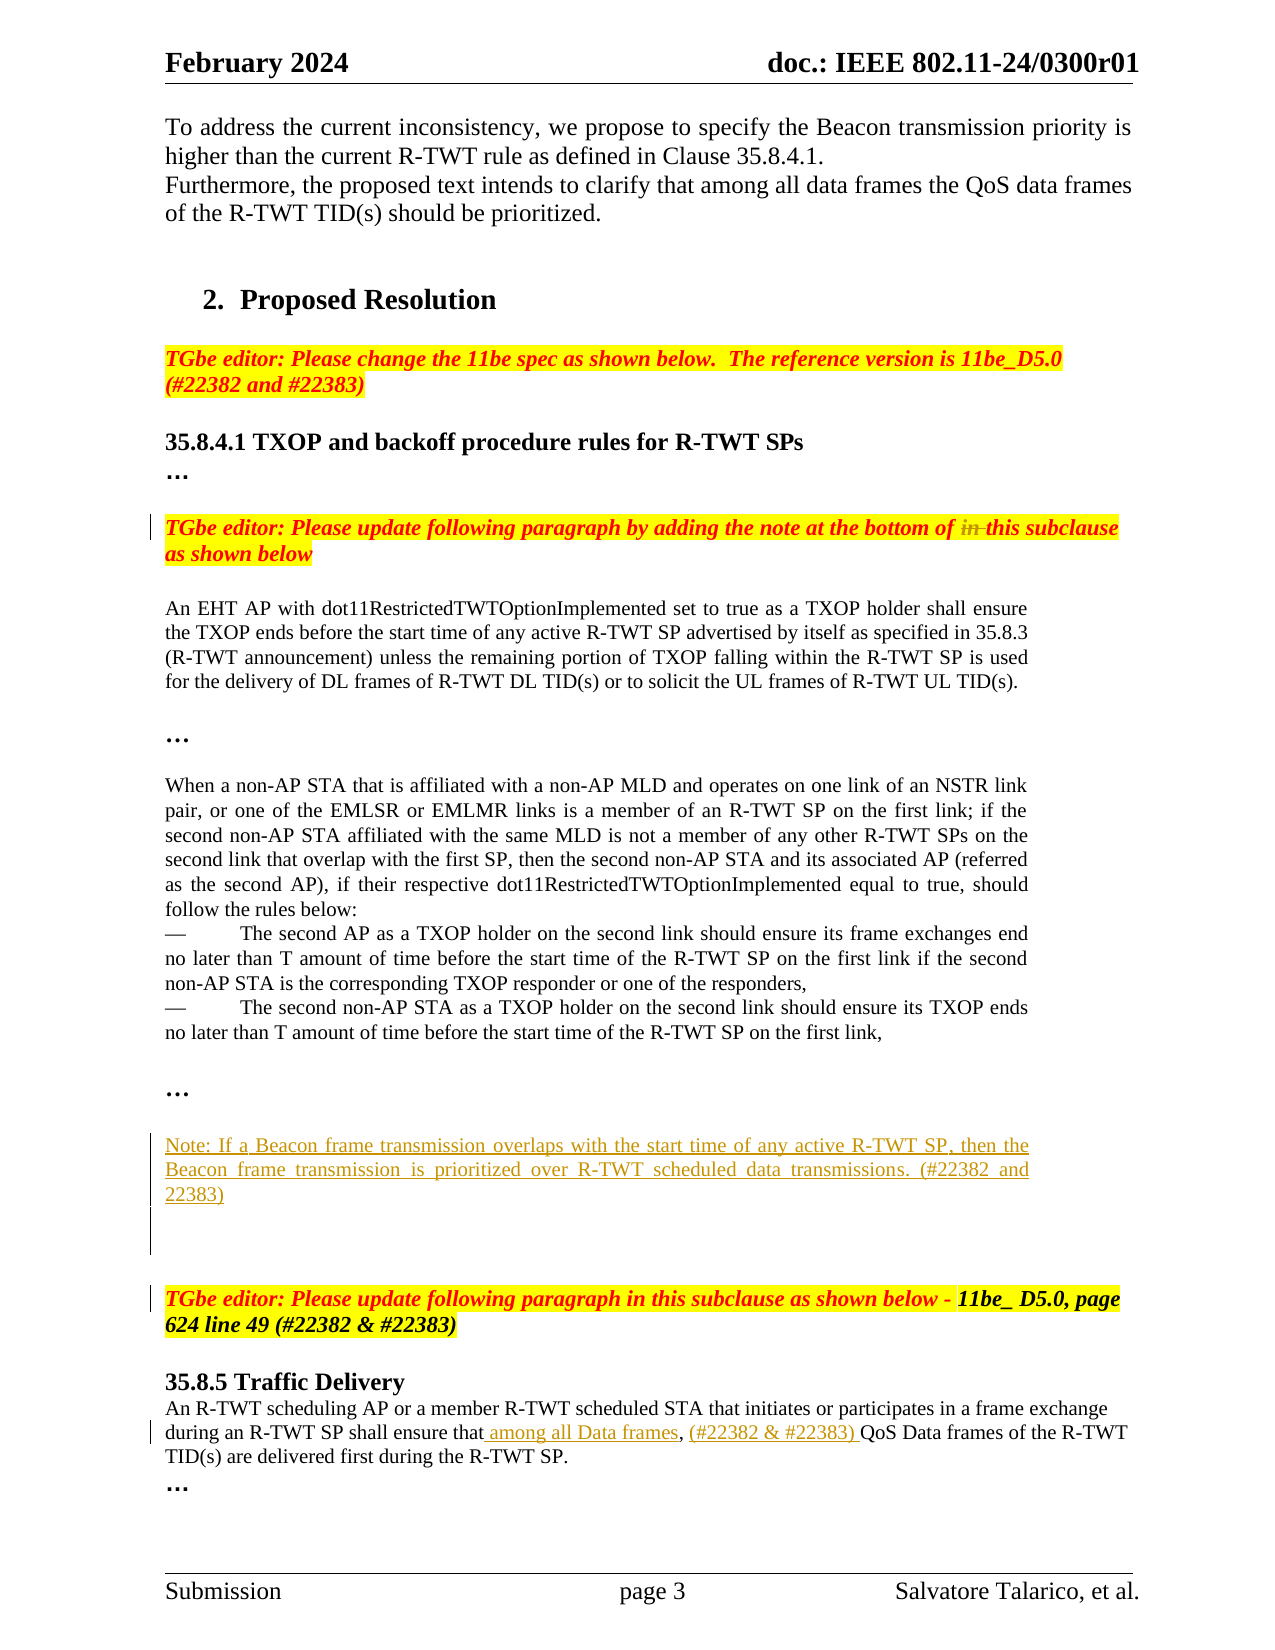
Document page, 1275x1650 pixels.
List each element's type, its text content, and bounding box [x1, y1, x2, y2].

text TGbe editor: Please change the 11be spec as shown below. The reference version is 11be_D5.0 (#22382 and #22383) [365, 345, 1133, 398]
text Furthermore, the proposed text intends to clarify that among all data frames the QoS data frames of the R-TWT TID(s) should be prioritized. [165, 170, 1133, 227]
text — The second AP as a TXOP holder on the second link should ensure its frame exchanges end no later than T amount of time before the start time of the R-TWT SP on the first link if the second non-AP STA is the corresponding TXOP responder or one of the responders, [165, 921, 1029, 995]
text … [165, 1073, 1029, 1102]
text When a non-AP STA that is affiliated with a non-AP MLD and operates on one link of an NSTR link pair, or one of the EMLSR or EMLMR links is a member of an R-TWT SP on the first link; if the second non-AP STA affiliated with the same MLD is not a member of any other R-TWT SPs on the second link that overlap with the first SP, then the second non-AP STA and its associated AP (referred as the second AP), if their respective dot11RestrictedTWTOptionImplemented equal to true, should follow the rules below: [165, 773, 1029, 921]
text … [165, 719, 1029, 748]
text TGbe editor: Please update following paragraph in this subclause as shown below - 11be_ D5.0, page 624 line 49 (#22382 & #22383) [457, 1285, 1133, 1338]
text … [165, 456, 1133, 484]
text 35.8.5 Traffic Delivery [165, 1367, 1133, 1396]
text To address the current inconsistency, we propose to specify the Beacon transmission priority is higher than the current R-TWT rule as defined in Clause 35.8.4.1. [165, 112, 1133, 170]
text … [165, 1468, 1133, 1497]
text An EHT AP with dot11RestrictedTWTOptionImplemented set to true as a TXOP holder shall ensure the TXOP ends before the start time of any active R-TWT SP advertised by itself as specified in 35.8.3 (R-TWT announcement) unless the remaining portion of TXOP falling within the R-TWT SP is used for the delivery of DL frames of R-TWT DL TID(s) or to solicit the UL frames of R-TWT UL TID(s). [165, 595, 1029, 693]
text 35.8.4.1 TXOP and backoff procedure rules for R-TWT SPs [165, 427, 1133, 456]
text TGbe editor: Please update following paragraph by adding the note at the bottom of this subclause as shown below [165, 513, 1133, 566]
list Proposed Resolution [202, 282, 1133, 316]
text — The second non-AP STA as a TXOP holder on the second link should ensure its TXOP ends no later than T amount of time before the start time of the R-TWT SP on the first link, [165, 995, 1029, 1044]
text An R-TWT scheduling AP or a member R-TWT scheduled STA that initiates or participates in a frame exchange during an R-TWT SP shall ensure that, QoS Data frames of the R-TWT TID(s) are delivered first during the R-TWT SP. [165, 1396, 1133, 1468]
